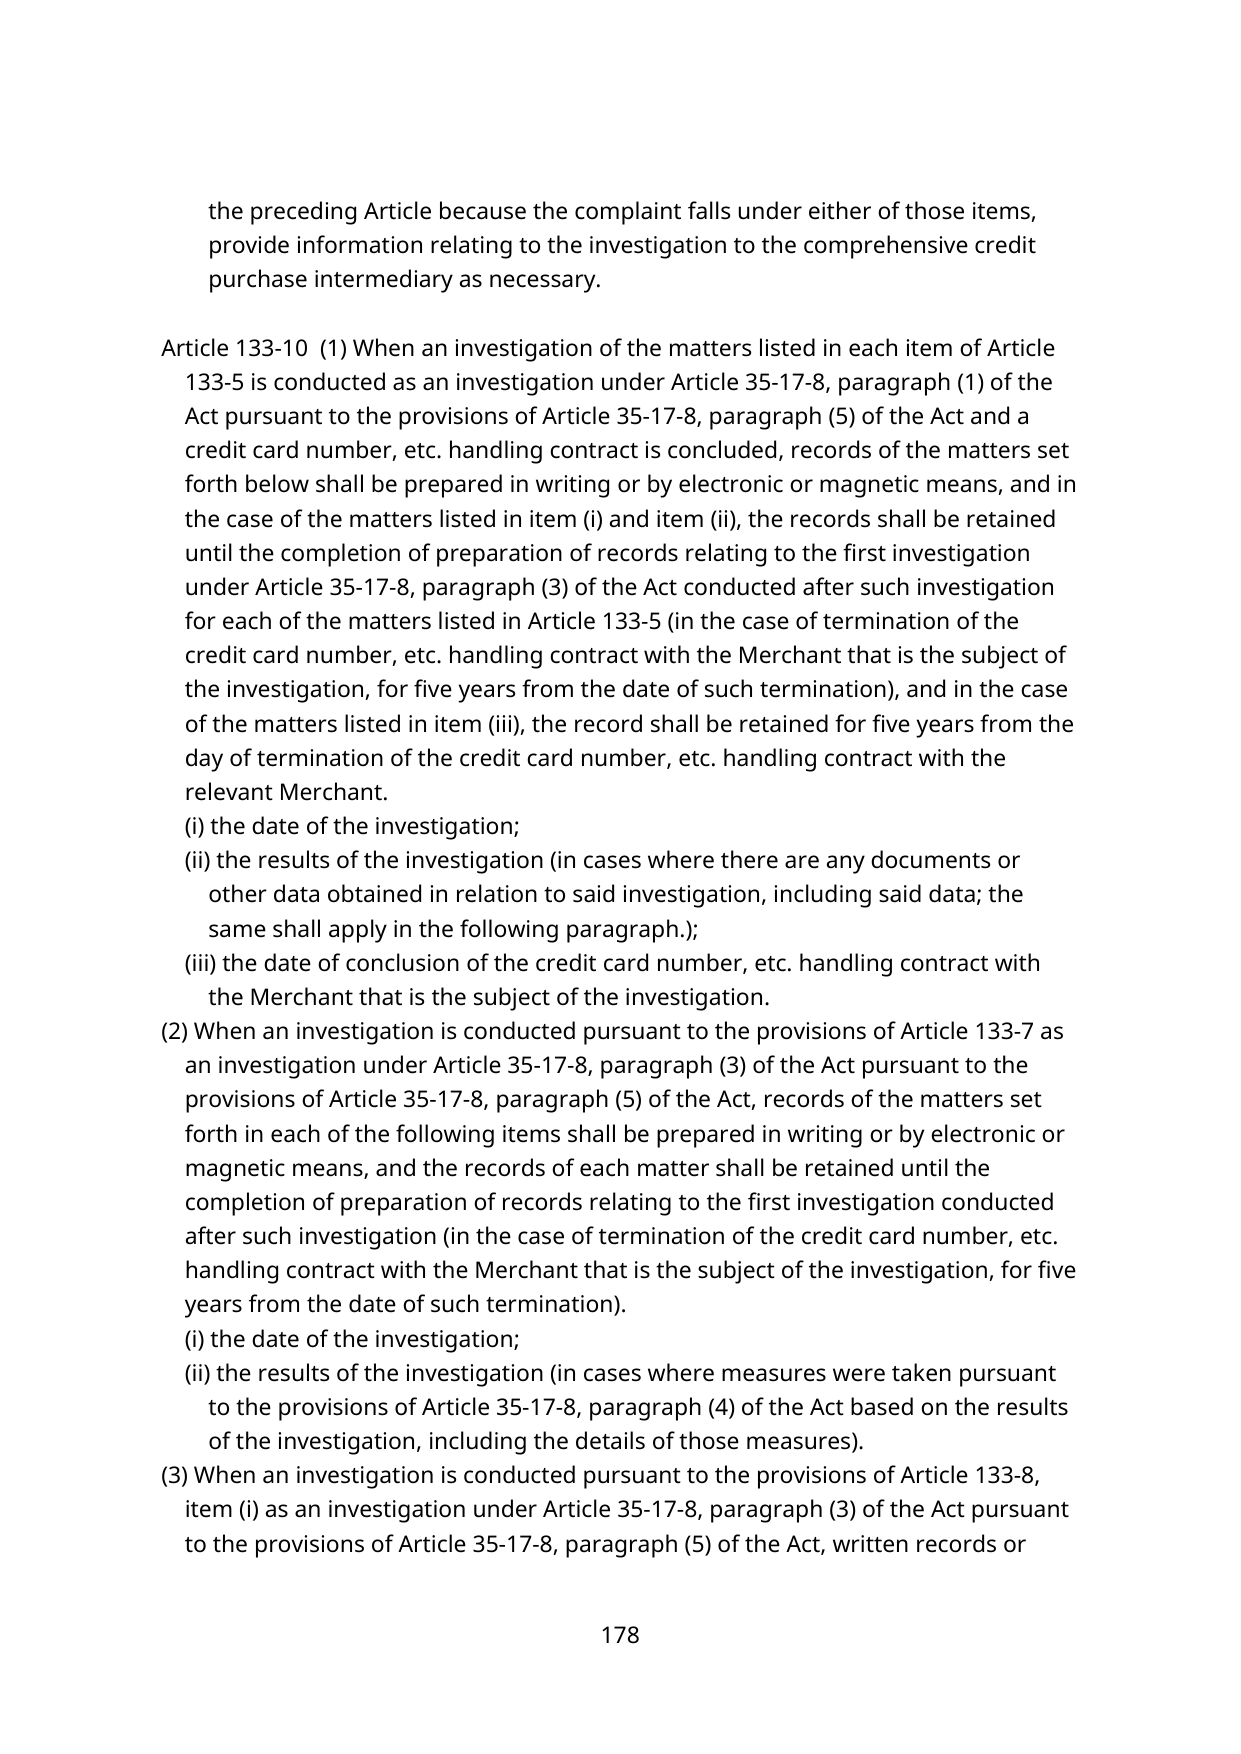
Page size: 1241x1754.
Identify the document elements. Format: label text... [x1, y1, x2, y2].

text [161, 1458, 1079, 1560]
text Article 133-10 (1) When an investigation of the matters listed in each item of Article 133-5 is conducted as an investigation under Article 35-17-8, paragraph (1) of the Act pursuant to the provisions of Article 35-17-8, paragraph (5) of the Act and a credit card number, etc. handling contract is concluded, records of the matters set forth below shall be prepared in writing or by electronic or magnetic means, and in the case of the matters listed in item (i) and item (ii), the records shall be retained until the completion of preparation of records relating to the first investigation under Article 35-17-8, paragraph (3) of the Act conducted after such investigation for each of the matters listed in Article 133-5 (in the case of termination of the credit card number, etc. handling contract with the Merchant that is the subject of the investigation, for five years from the date of such termination), and in the case of the matters listed in item (iii), the record shall be retained for five years from the day of termination of the credit card number, etc. handling contract with the relevant Merchant. [161, 330, 1079, 809]
text (i) the date of the investigation; [184, 809, 1079, 843]
text (i) the date of the investigation; [184, 1321, 1079, 1355]
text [184, 194, 1079, 296]
text (2) When an investigation is conducted pursuant to the provisions of Article 133-7 as an investigation under Article 35-17-8, paragraph (3) of the Act pursuant to the provisions of Article 35-17-8, paragraph (5) of the Act, records of the matters set forth in each of the following items shall be prepared in writing or by electronic or magnetic means, and the records of each matter shall be retained until the completion of preparation of records relating to the first investigation conducted after such investigation (in the case of termination of the credit card number, etc. handling contract with the Merchant that is the subject of the investigation, for five years from the date of such termination). [161, 1014, 1079, 1321]
text (ii) the results of the investigation (in cases where there are any documents or other data obtained in relation to said investigation, including said data; the same shall apply in the following paragraph.); [184, 843, 1079, 945]
text (ii) the results of the investigation (in cases where measures were taken pursuant to the provisions of Article 35-17-8, paragraph (4) of the Act based on the results of the investigation, including the details of those measures). [184, 1355, 1079, 1458]
text (iii) the date of conclusion of the credit card number, etc. handling contract with the Merchant that is the subject of the investigation. [184, 945, 1079, 1014]
